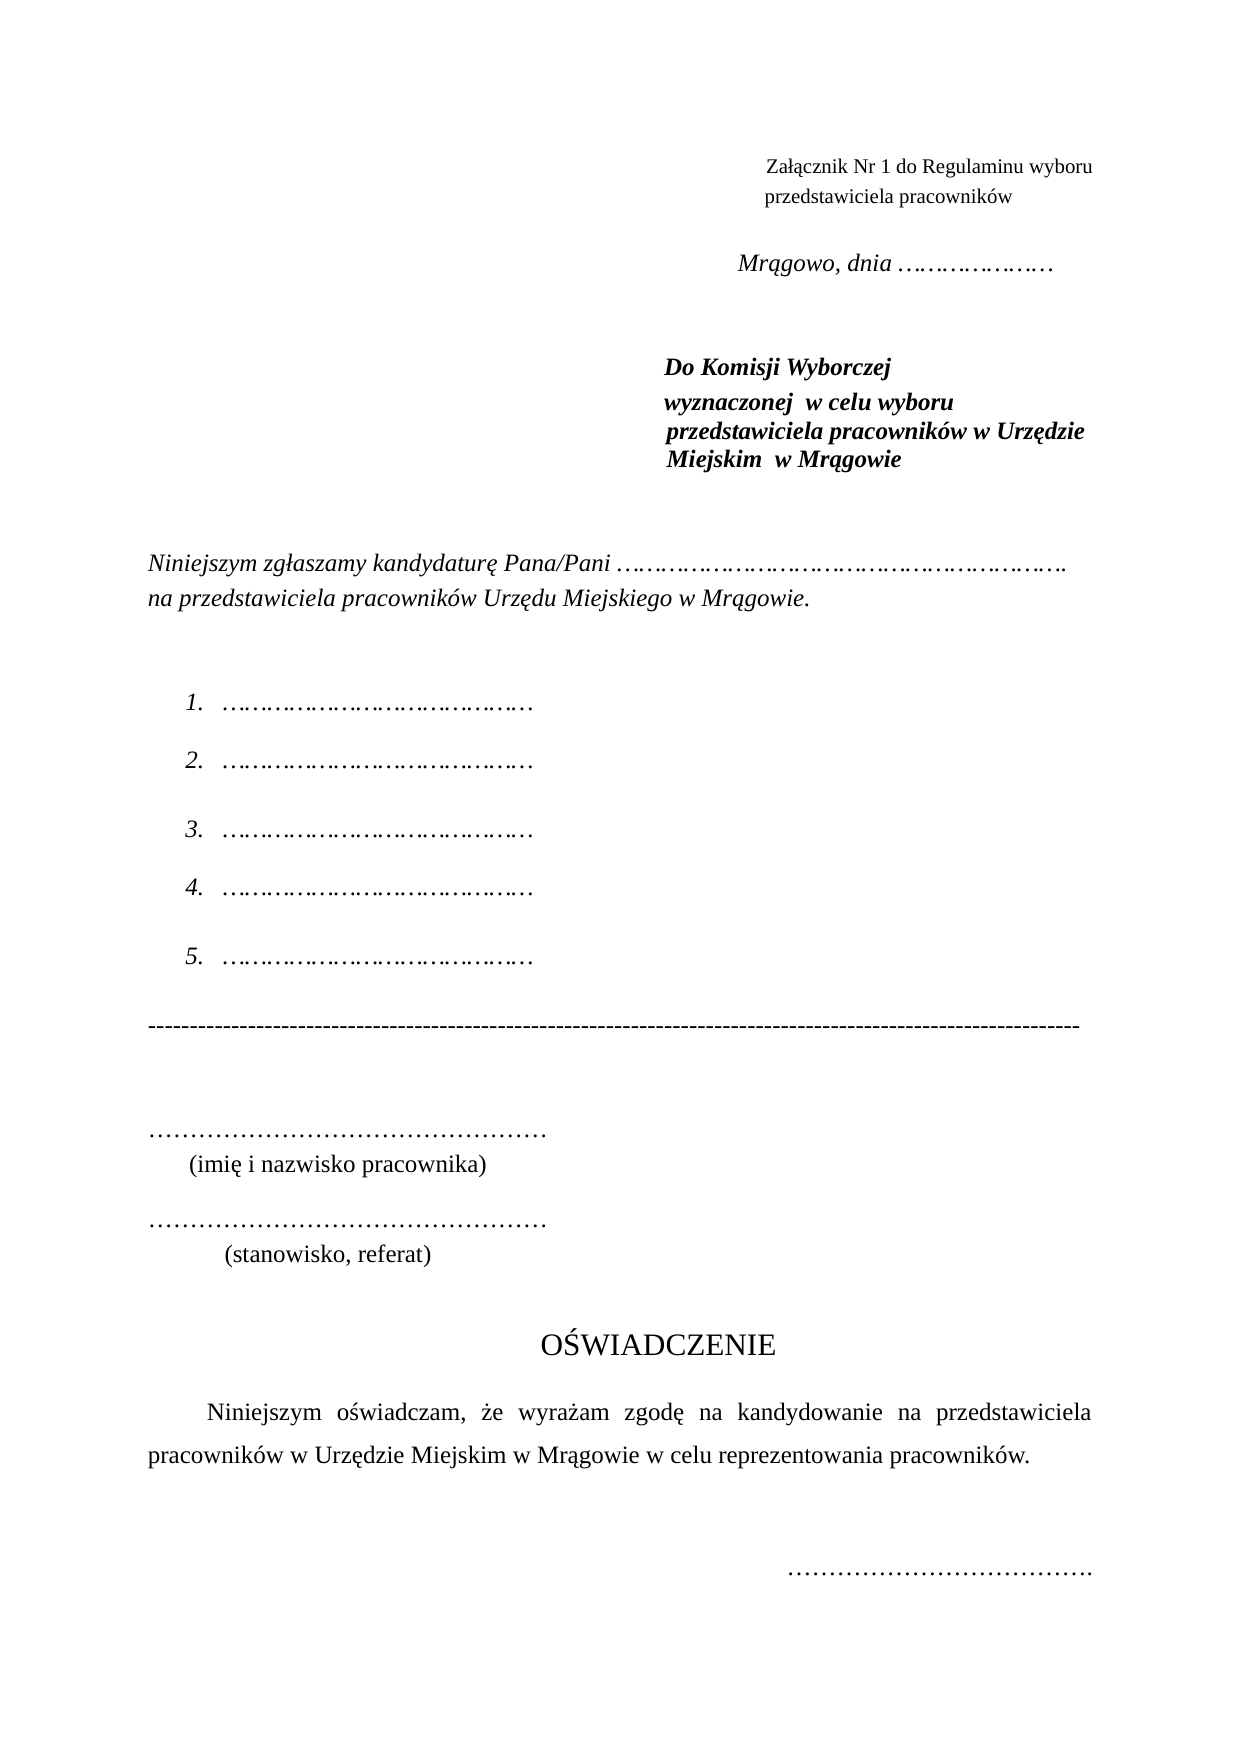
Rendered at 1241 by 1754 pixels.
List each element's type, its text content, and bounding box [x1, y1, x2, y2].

text ---------------------------------------------------------------------------------------------------------------- [148, 1010, 1093, 1039]
list …………………………………… [185, 941, 1093, 970]
text ………………………………. [148, 1552, 1093, 1581]
list …………………………………… [185, 745, 1093, 773]
text Niniejszym zgłaszamy kandydaturę Pana/Pani ……………………………………………………. [148, 548, 1093, 577]
text ………………………………………… [148, 1204, 1093, 1233]
list …………………………………… [185, 814, 1093, 843]
text ………………………………………… [148, 1114, 1093, 1143]
text Mrągowo, dnia ………………… [148, 248, 1093, 277]
text Do Komisji Wyborczej [148, 352, 1093, 381]
text przedstawiciela pracowników [148, 183, 1093, 208]
text Niniejszym oświadczam, że wyrażam zgodę na kandydowanie na przedstawiciela pracowników w Urzędzie Miejskim w Mrągowie w celu reprezentowania pracowników. [148, 1397, 1093, 1468]
text wyznaczonej w celu wyboru przedstawiciela pracowników w Urzędzie Miejskim w Mrągowie [148, 387, 1093, 473]
text na przedstawiciela pracowników Urzędu Miejskiego w Mrągowie. [148, 583, 1093, 612]
text Załącznik Nr 1 do Regulaminu wyboru [148, 153, 1093, 178]
list …………………………………… [185, 872, 1093, 900]
text OŚWIADCZENIE [148, 1326, 1093, 1362]
list …………………………………… [185, 687, 1093, 716]
text (imię i nazwisko pracownika) [148, 1149, 1093, 1178]
text (stanowisko, referat) [148, 1239, 1093, 1268]
